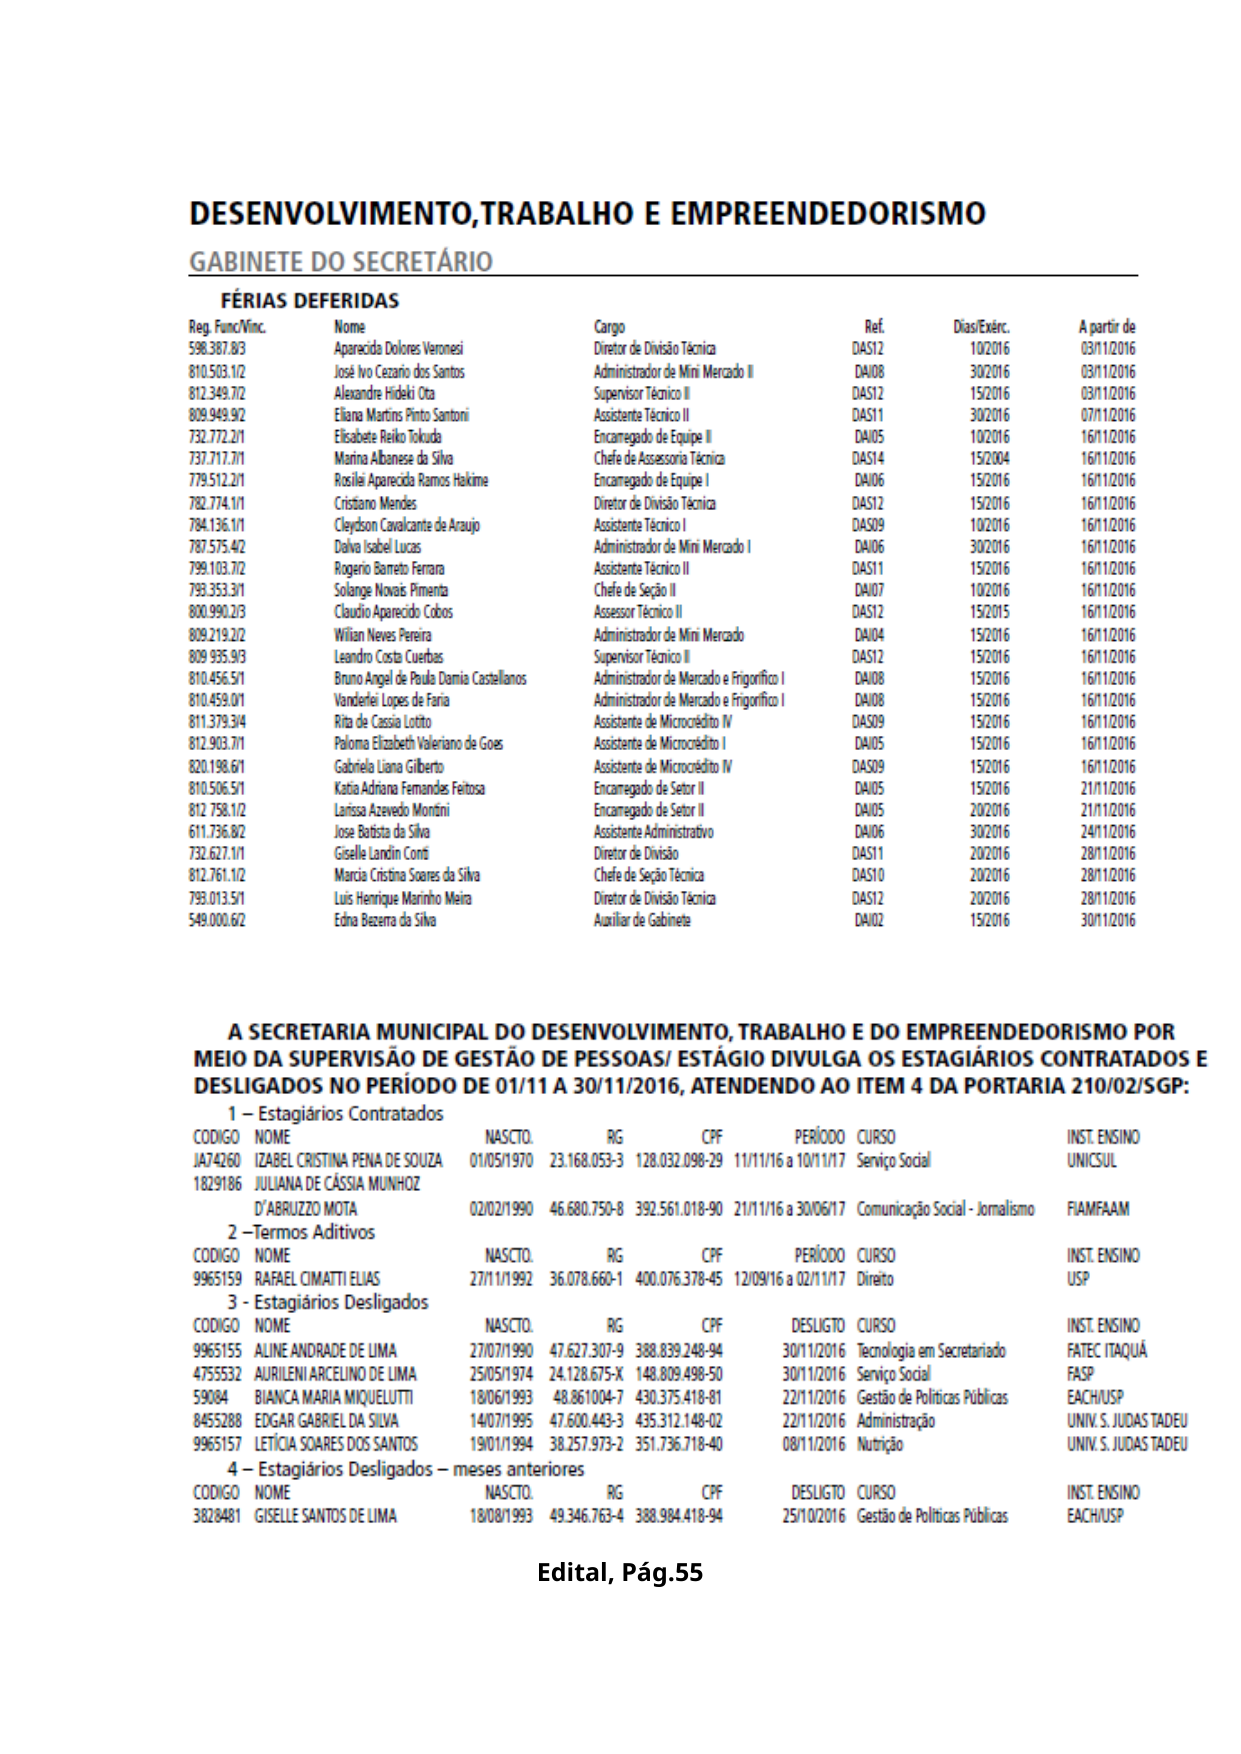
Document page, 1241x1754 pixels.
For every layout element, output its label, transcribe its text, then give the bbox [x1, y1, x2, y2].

text Edital, Pág.55 [177, 1555, 1063, 1589]
